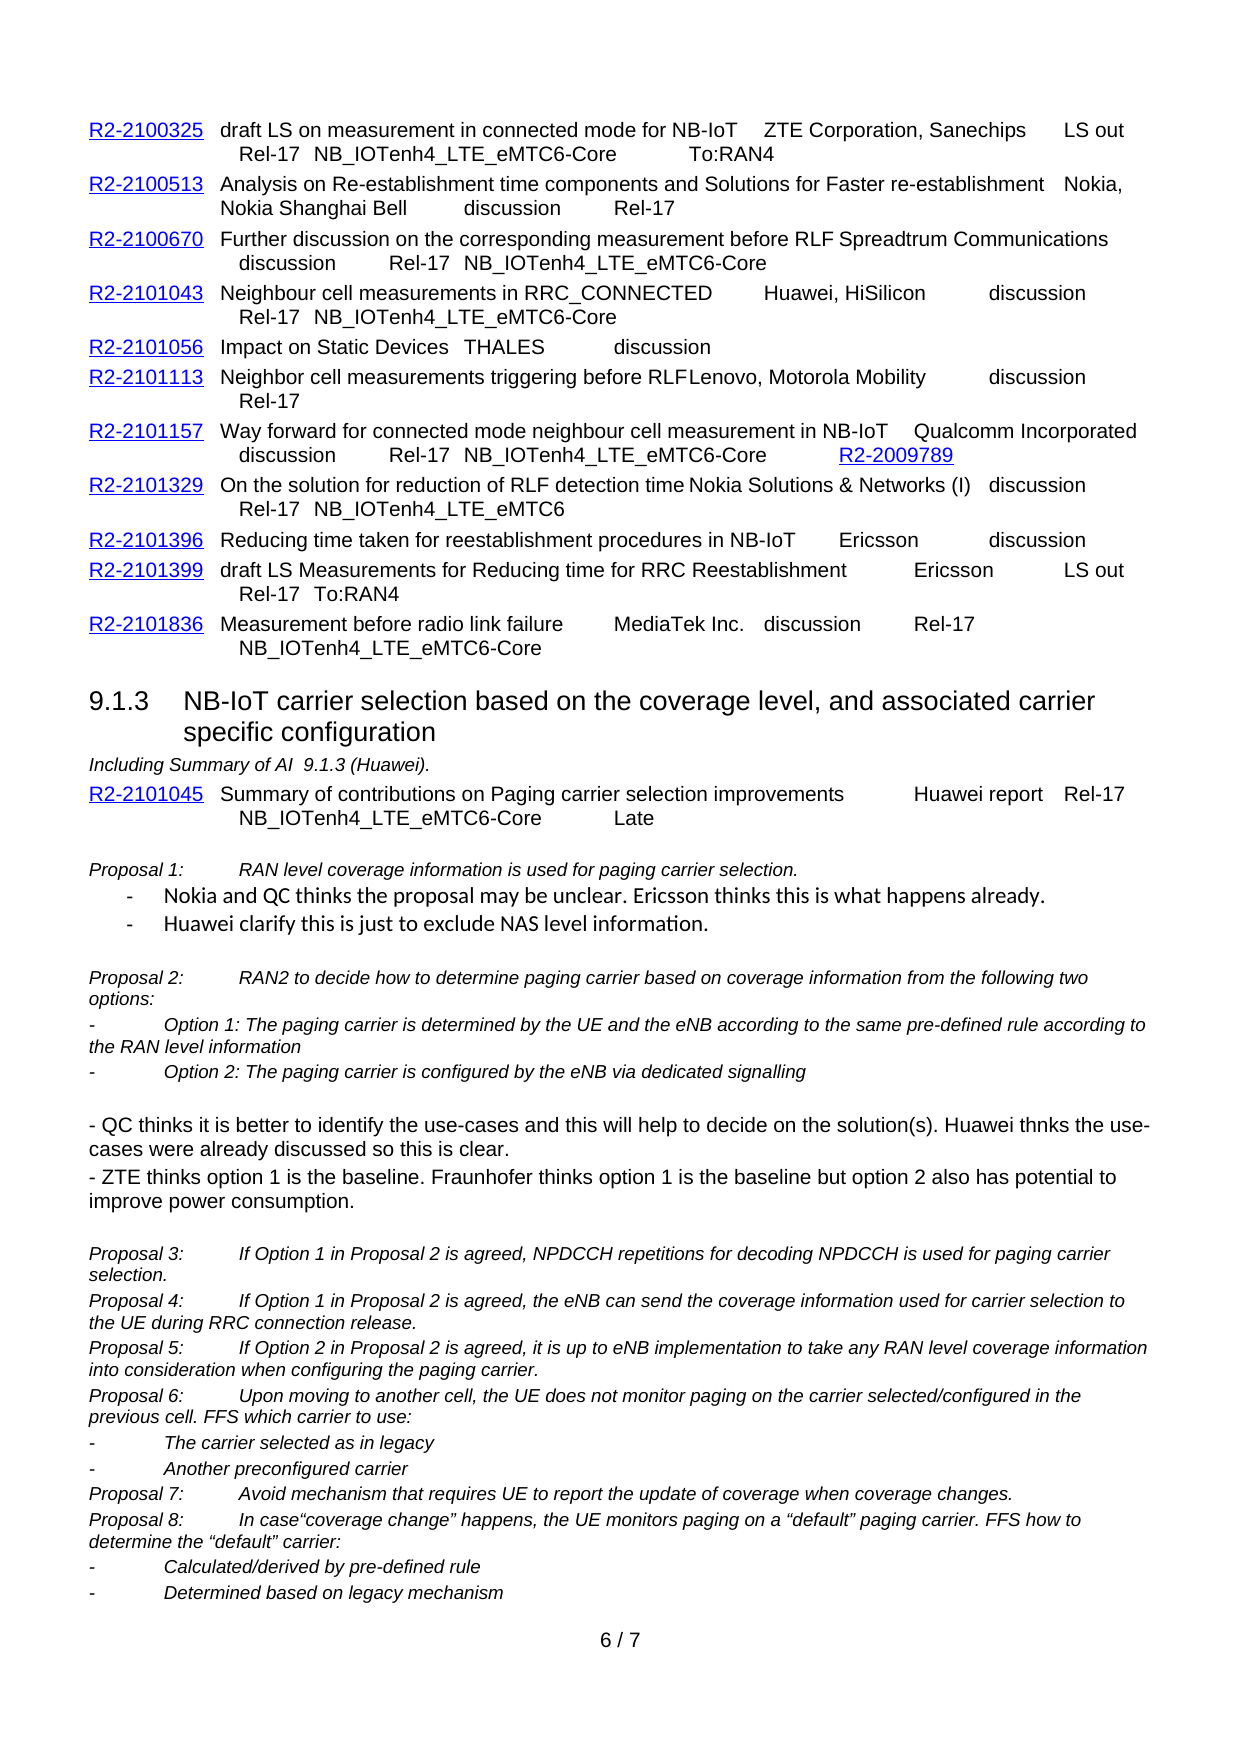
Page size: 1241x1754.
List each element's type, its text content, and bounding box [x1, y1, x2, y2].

title R2-2100325 draft LS on measurement in connected mode for NB-IoT ZTE Corporation, Sanechips LS out Rel-17 NB_IOTenh4_LTE_eMTC6-Core To:RAN4 [89, 118, 1152, 166]
title R2-2101157 Way forward for connected mode neighbour cell measurement in NB-IoT Qualcomm Incorporated discussion Rel-17 NB_IOTenh4_LTE_eMTC6-Core R2-2009789 [89, 419, 1152, 467]
title R2-2100670 Further discussion on the corresponding measurement before RLF Spreadtrum Communications discussion Rel-17 NB_IOTenh4_LTE_eMTC6-Core [89, 226, 1152, 274]
title R2-2101329 On the solution for reduction of RLF detection time Nokia Solutions & Networks (I) discussion Rel-17 NB_IOTenh4_LTE_eMTC6 [89, 473, 1152, 521]
text Proposal 3: If Option 1 in Proposal 2 is agreed, NPDCCH repetitions for decoding NPDCCH is used for paging carrier selection. [89, 1243, 1152, 1286]
text Proposal 2: RAN2 to decide how to determine paging carrier based on coverage information from the following two options: [89, 967, 1152, 1010]
text - Determined based on legacy mechanism [89, 1582, 1152, 1603]
list Nokia and QC thinks the proposal may be unclear. Ericsson thinks this is what happens already. [126, 881, 1152, 909]
list Huawei clarify this is just to exclude NAS level information. [126, 909, 1152, 937]
text Proposal 5: If Option 2 in Proposal 2 is agreed, it is up to eNB implementation to take any RAN level coverage information into consideration when configuring the paging carrier. [89, 1337, 1152, 1380]
subtitle 9.1.3 NB-IoT carrier selection based on the coverage level, and associated carrier specific configuration [89, 685, 1152, 747]
text - The carrier selected as in legacy [89, 1432, 1152, 1453]
text - QC thinks it is better to identify the use-cases and this will help to decide on the solution(s). Huawei thnks the use-cases were already discussed so this is clear. [89, 1113, 1152, 1161]
text Proposal 6: Upon moving to another cell, the UE does not monitor paging on the carrier selected/configured in the previous cell. FFS which carrier to use: [89, 1384, 1152, 1428]
text Proposal 8: In case“coverage change” happens, the UE monitors paging on a “default” paging carrier. FFS how to determine the “default” carrier: [89, 1509, 1152, 1552]
title R2-2101043 Neighbour cell measurements in RRC_CONNECTED Huawei, HiSilicon discussion Rel-17 NB_IOTenh4_LTE_eMTC6-Core [89, 281, 1152, 328]
text Including Summary of AI 9.1.3 (Huawei). [89, 753, 1152, 775]
text Proposal 4: If Option 1 in Proposal 2 is agreed, the eNB can send the coverage information used for carrier selection to the UE during RRC connection release. [89, 1290, 1152, 1333]
title R2-2101045 Summary of contributions on Paging carrier selection improvements Huawei report Rel-17 NB_IOTenh4_LTE_eMTC6-Core Late [89, 781, 1152, 829]
title R2-2100513 Analysis on Re-establishment time components and Solutions for Faster re-establishment Nokia, Nokia Shanghai Bell discussion Rel-17 [89, 172, 1152, 220]
text - Option 1: The paging carrier is determined by the UE and the eNB according to the same pre-defined rule according to the RAN level information [89, 1014, 1152, 1057]
title R2-2101396 Reducing time taken for reestablishment procedures in NB-IoT Ericsson discussion [89, 527, 1152, 551]
text Proposal 7: Avoid mechanism that requires UE to report the update of coverage when coverage changes. [89, 1483, 1152, 1505]
text - Calculated/derived by pre-defined rule [89, 1556, 1152, 1578]
title R2-2101836 Measurement before radio link failure MediaTek Inc. discussion Rel-17 NB_IOTenh4_LTE_eMTC6-Core [89, 612, 1152, 660]
title R2-2101113 Neighbor cell measurements triggering before RLF Lenovo, Motorola Mobility discussion Rel-17 [89, 365, 1152, 413]
title R2-2101399 draft LS Measurements for Reducing time for RRC Reestablishment Ericsson LS out Rel-17 To:RAN4 [89, 558, 1152, 606]
text - ZTE thinks option 1 is the baseline. Fraunhofer thinks option 1 is the baseline but option 2 also has potential to improve power consumption. [89, 1165, 1152, 1213]
title R2-2101056 Impact on Static Devices THALES discussion [89, 335, 1152, 359]
text - Another preconfigured carrier [89, 1457, 1152, 1479]
text Proposal 1: RAN level coverage information is used for paging carrier selection. [89, 859, 1152, 881]
text - Option 2: The paging carrier is configured by the eNB via dedicated signalling [89, 1061, 1152, 1083]
